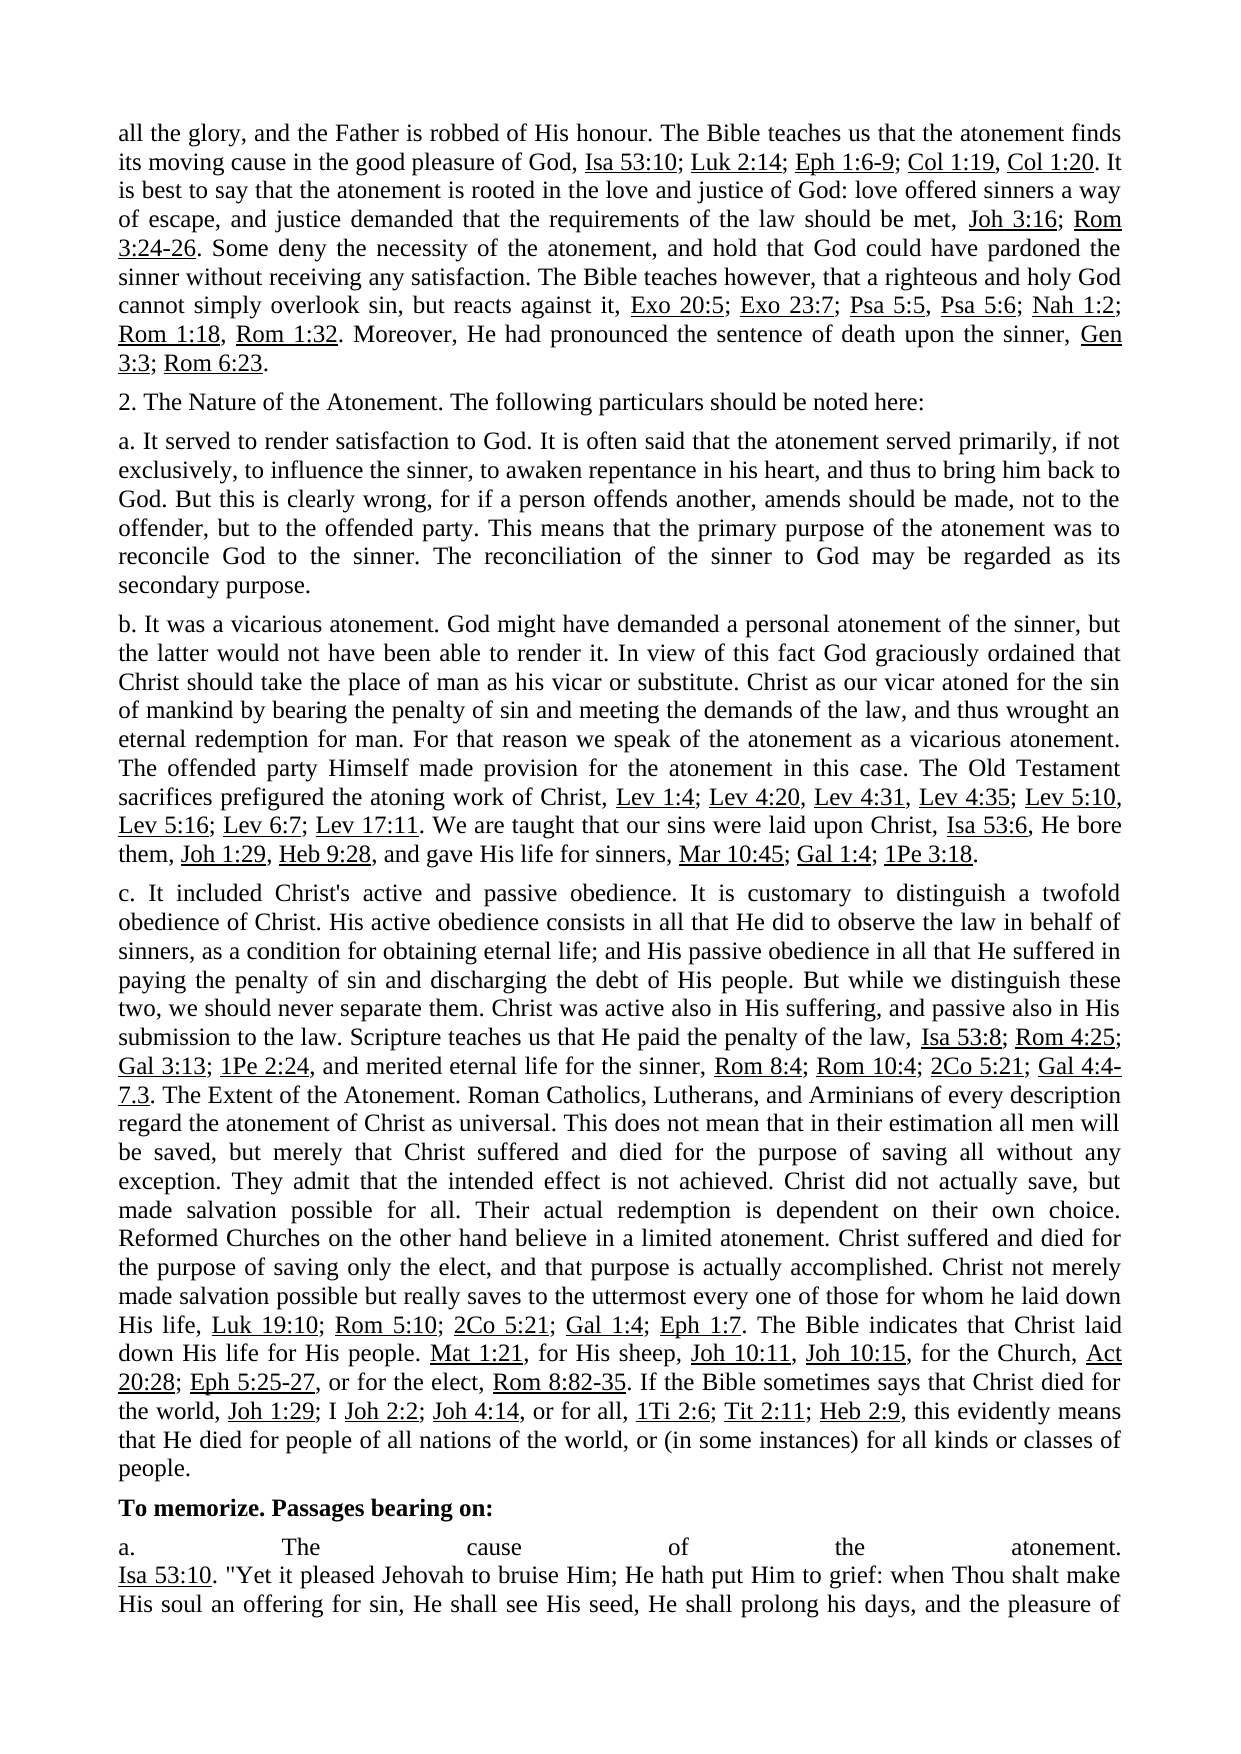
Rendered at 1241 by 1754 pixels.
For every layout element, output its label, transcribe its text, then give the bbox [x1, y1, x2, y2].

text 2. The Nature of the Atonement. The following particulars should be noted here: [118, 387, 1122, 416]
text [118, 1532, 1122, 1618]
text a. It served to render satisfaction to God. It is often said that the atonement served primarily, if not exclusively, to influence the sinner, to awaken repentance in his heart, and thus to bring him back to God. But this is clearly wrong, for if a person offends another, amends should be made, not to the offender, but to the offended party. This means that the primary purpose of the atonement was to reconcile God to the sinner. The reconciliation of the sinner to God may be regarded as its secondary purpose. [118, 426, 1122, 599]
text c. It included Christ's active and passive obedience. It is customary to distinguish a twofold obedience of Christ. His active obedience consists in all that He did to observe the law in behalf of sinners, as a condition for obtaining eternal life; and His passive obedience in all that He suffered in paying the penalty of sin and discharging the debt of His people. But while we distinguish these two, we should never separate them. Christ was active also in His suffering, and passive also in His submission to the law. Scripture teaches us that He paid the penalty of the law, Isa 53:8; Rom 4:25; Gal 3:13; 1Pe 2:24, and merited eternal life for the sinner, Rom 8:4; Rom 10:4; 2Co 5:21; Gal 4:4-7.3. The Extent of the Atonement. Roman Catholics, Lutherans, and Arminians of every description regard the atonement of Christ as universal. This does not mean that in their estimation all men will be saved, but merely that Christ suffered and died for the purpose of saving all without any exception. They admit that the intended effect is not achieved. Christ did not actually save, but made salvation possible for all. Their actual redemption is dependent on their own choice. Reformed Churches on the other hand believe in a limited atonement. Christ suffered and died for the purpose of saving only the elect, and that purpose is actually accomplished. Christ not merely made salvation possible but really saves to the uttermost every one of those for whom he laid down His life, Luk 19:10; Rom 5:10; 2Co 5:21; Gal 1:4; Eph 1:7. The Bible indicates that Christ laid down His life for His people. Mat 1:21, for His sheep, Joh 10:11, Joh 10:15, for the Church, Act 20:28; Eph 5:25-27, or for the elect, Rom 8:82-35. If the Bible sometimes says that Christ died for the world, Joh 1:29; I Joh 2:2; Joh 4:14, or for all, 1Ti 2:6; Tit 2:11; Heb 2:9, this evidently means that He died for people of all nations of the world, or (in some instances) for all kinds or classes of people. [118, 878, 1122, 1482]
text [118, 118, 1122, 377]
text b. It was a vicarious atonement. God might have demanded a personal atonement of the sinner, but the latter would not have been able to render it. In view of this fact God graciously ordained that Christ should take the place of man as his vicar or substitute. Christ as our vicar atoned for the sin of mankind by bearing the penalty of sin and meeting the demands of the law, and thus wrought an eternal redemption for man. For that reason we speak of the atonement as a vicarious atonement. The offended party Himself made provision for the atonement in this case. The Old Testament sacrifices prefigured the atoning work of Christ, Lev 1:4; Lev 4:20, Lev 4:31, Lev 4:35; Lev 5:10, Lev 5:16; Lev 6:7; Lev 17:11. We are taught that our sins were laid upon Christ, Isa 53:6, He bore them, Joh 1:29, Heb 9:28, and gave His life for sinners, Mar 10:45; Gal 1:4; 1Pe 3:18. [118, 609, 1122, 868]
text To memorize. Passages bearing on: [118, 1493, 1122, 1521]
